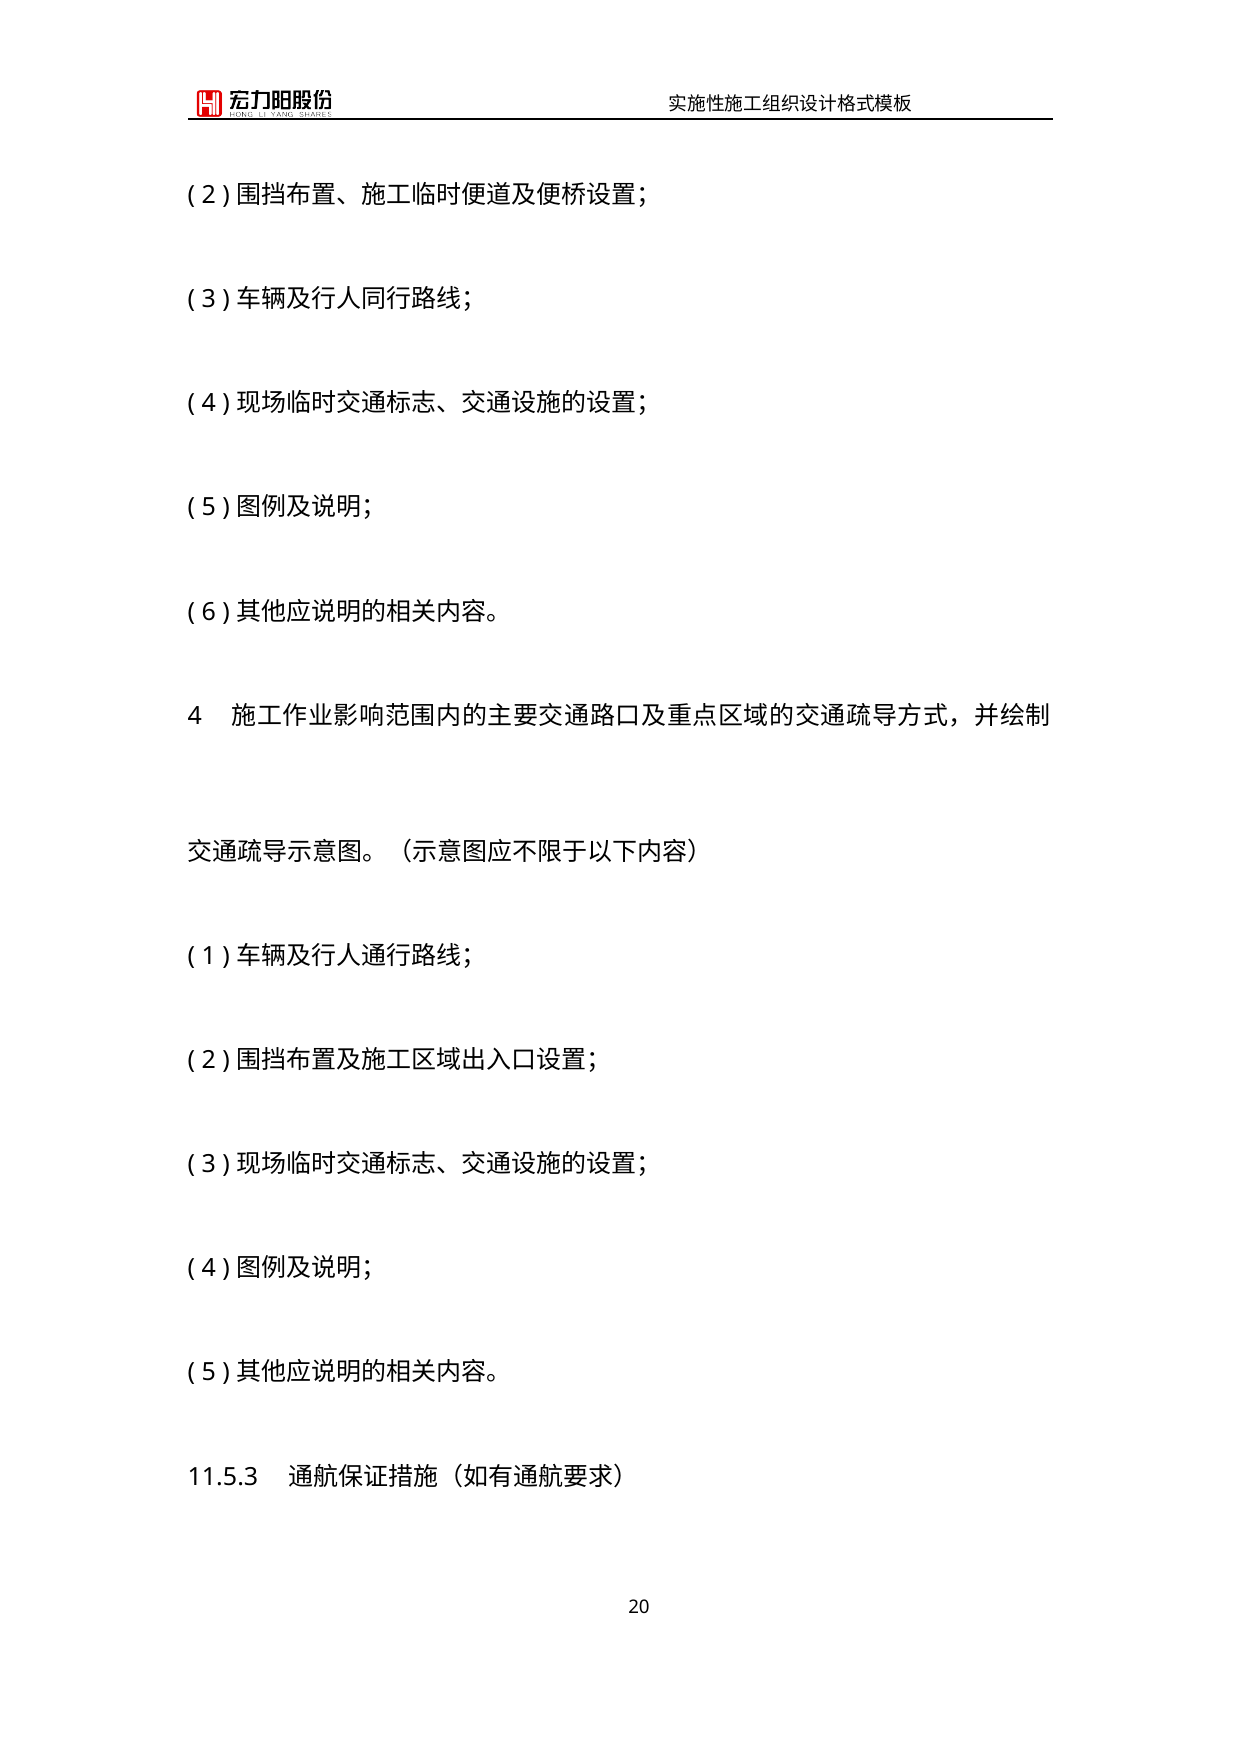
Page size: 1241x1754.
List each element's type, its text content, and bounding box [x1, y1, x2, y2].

text ( 5 ) 其他应说明的相关内容。 [187, 1336, 1053, 1404]
text ( 2 ) 围挡布置、施工临时便道及便桥设置； [187, 158, 1053, 226]
text ( 3 ) 现场临时交通标志、交通设施的设置； [187, 1128, 1053, 1196]
text ( 2 ) 围挡布置及施工区域出入口设置； [187, 1023, 1053, 1091]
text ( 4 ) 现场临时交通标志、交通设施的设置； [187, 367, 1053, 435]
text ( 3 ) 车辆及行人同行路线； [187, 263, 1053, 331]
text ( 5 ) 图例及说明； [187, 471, 1053, 539]
text 4 施工作业影响范围内的主要交通路口及重点区域的交通疏导方式，并绘制交通疏导示意图。（示意图应不限于以下内容） [187, 679, 1053, 883]
text ( 4 ) 图例及说明； [187, 1232, 1053, 1300]
text ( 1 ) 车辆及行人通行路线； [187, 919, 1053, 987]
text ( 6 ) 其他应说明的相关内容。 [187, 575, 1053, 643]
picture [196, 90, 332, 117]
text 11.5.3 通航保证措施（如有通航要求） [187, 1440, 1053, 1508]
